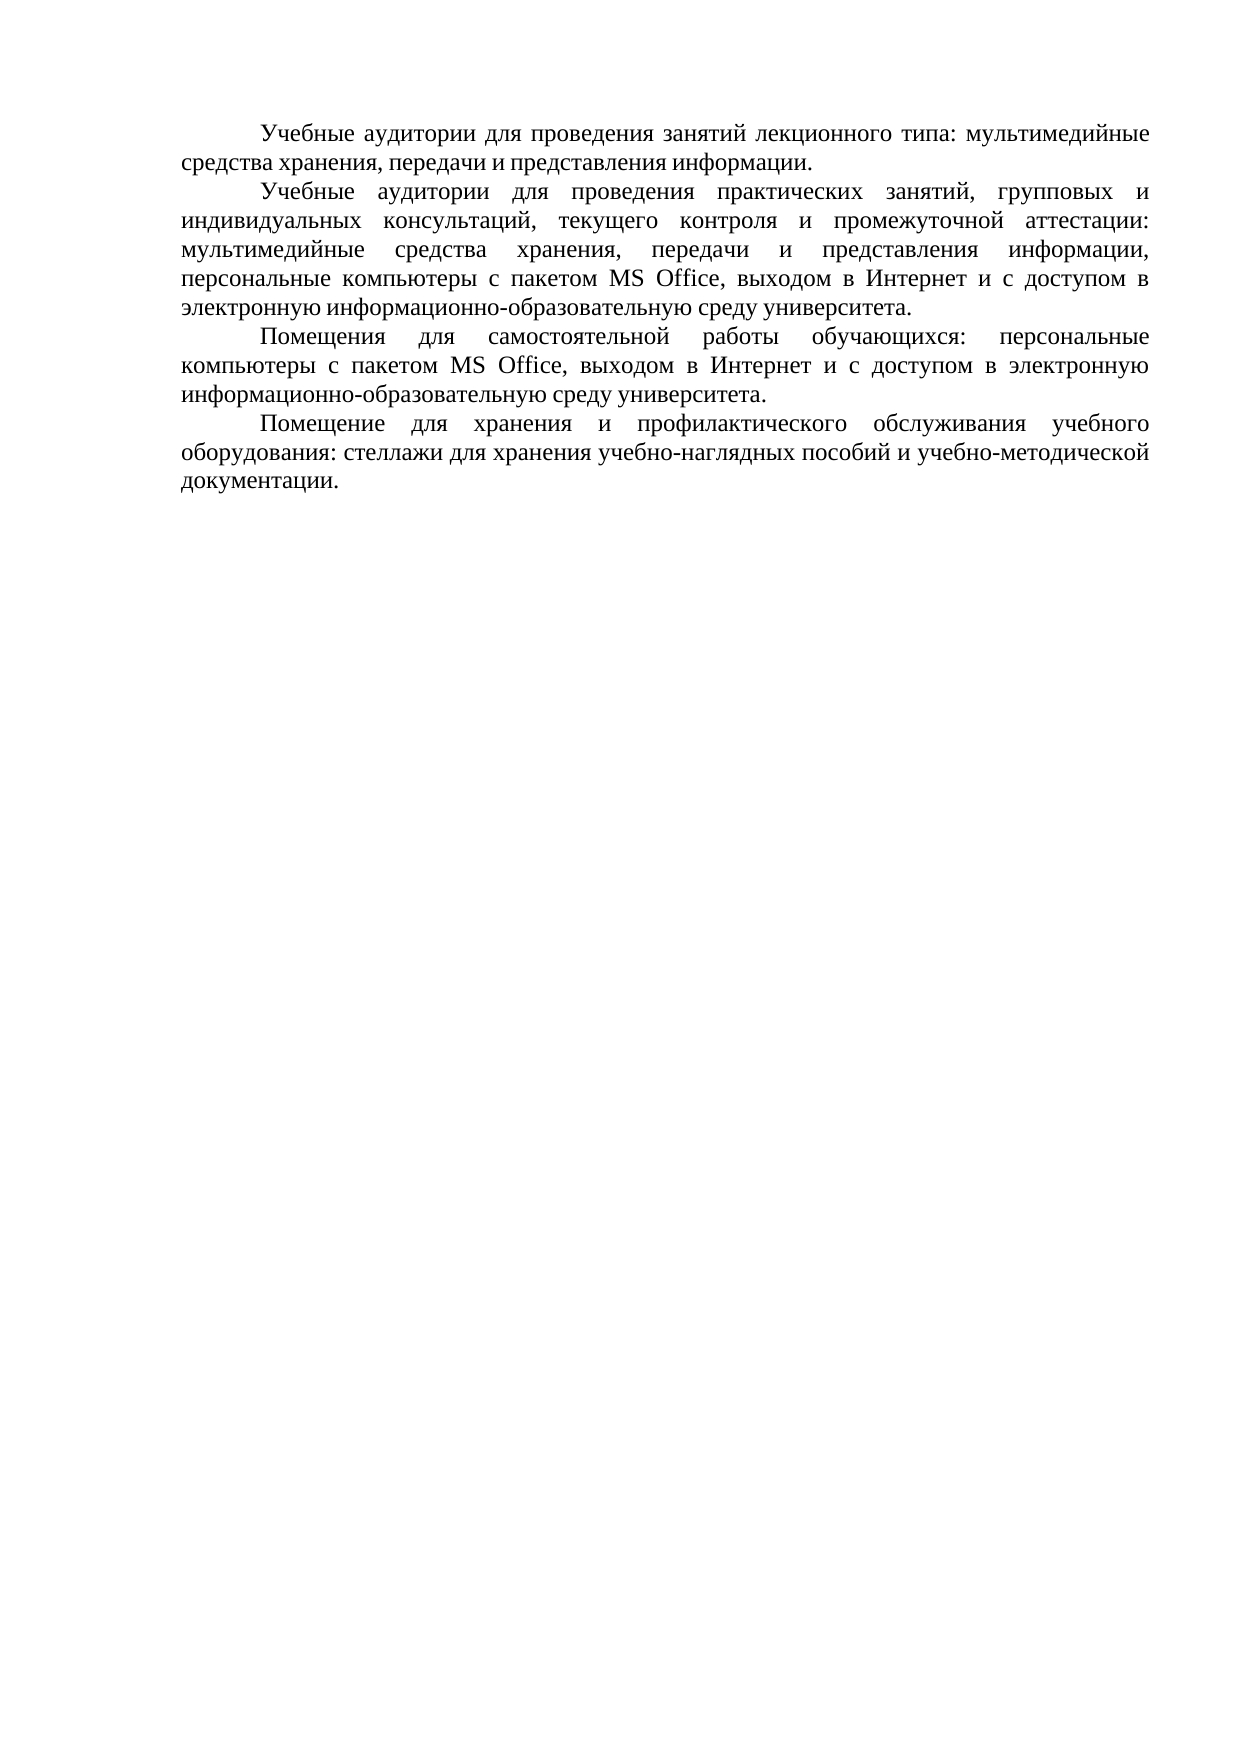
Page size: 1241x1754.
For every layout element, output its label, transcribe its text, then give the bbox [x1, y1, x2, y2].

table_header Учебные аудитории для проведения занятий лекционного типа: мультимедийные средства хранения, передачи и представления информации. Учебные аудитории для проведения практических занятий, групповых и индивидуальных консультаций, текущего контроля и промежуточной аттестации: мультимедийные средства хранения, передачи и представления информации, персональные компьютеры с пакетом MS Office, выходом в Интернет и с доступом в электронную информационно-образовательную среду университета. Помещения для самостоятельной работы обучающихся: персональные компьютеры с пакетом MS Office, выходом в Интернет и с доступом в электронную информационно-образовательную среду университета. Помещение для хранения и профилактического обслуживания учебного оборудования: стеллажи для хранения учебно-наглядных пособий и учебно-методической документации. [177, 118, 1153, 514]
